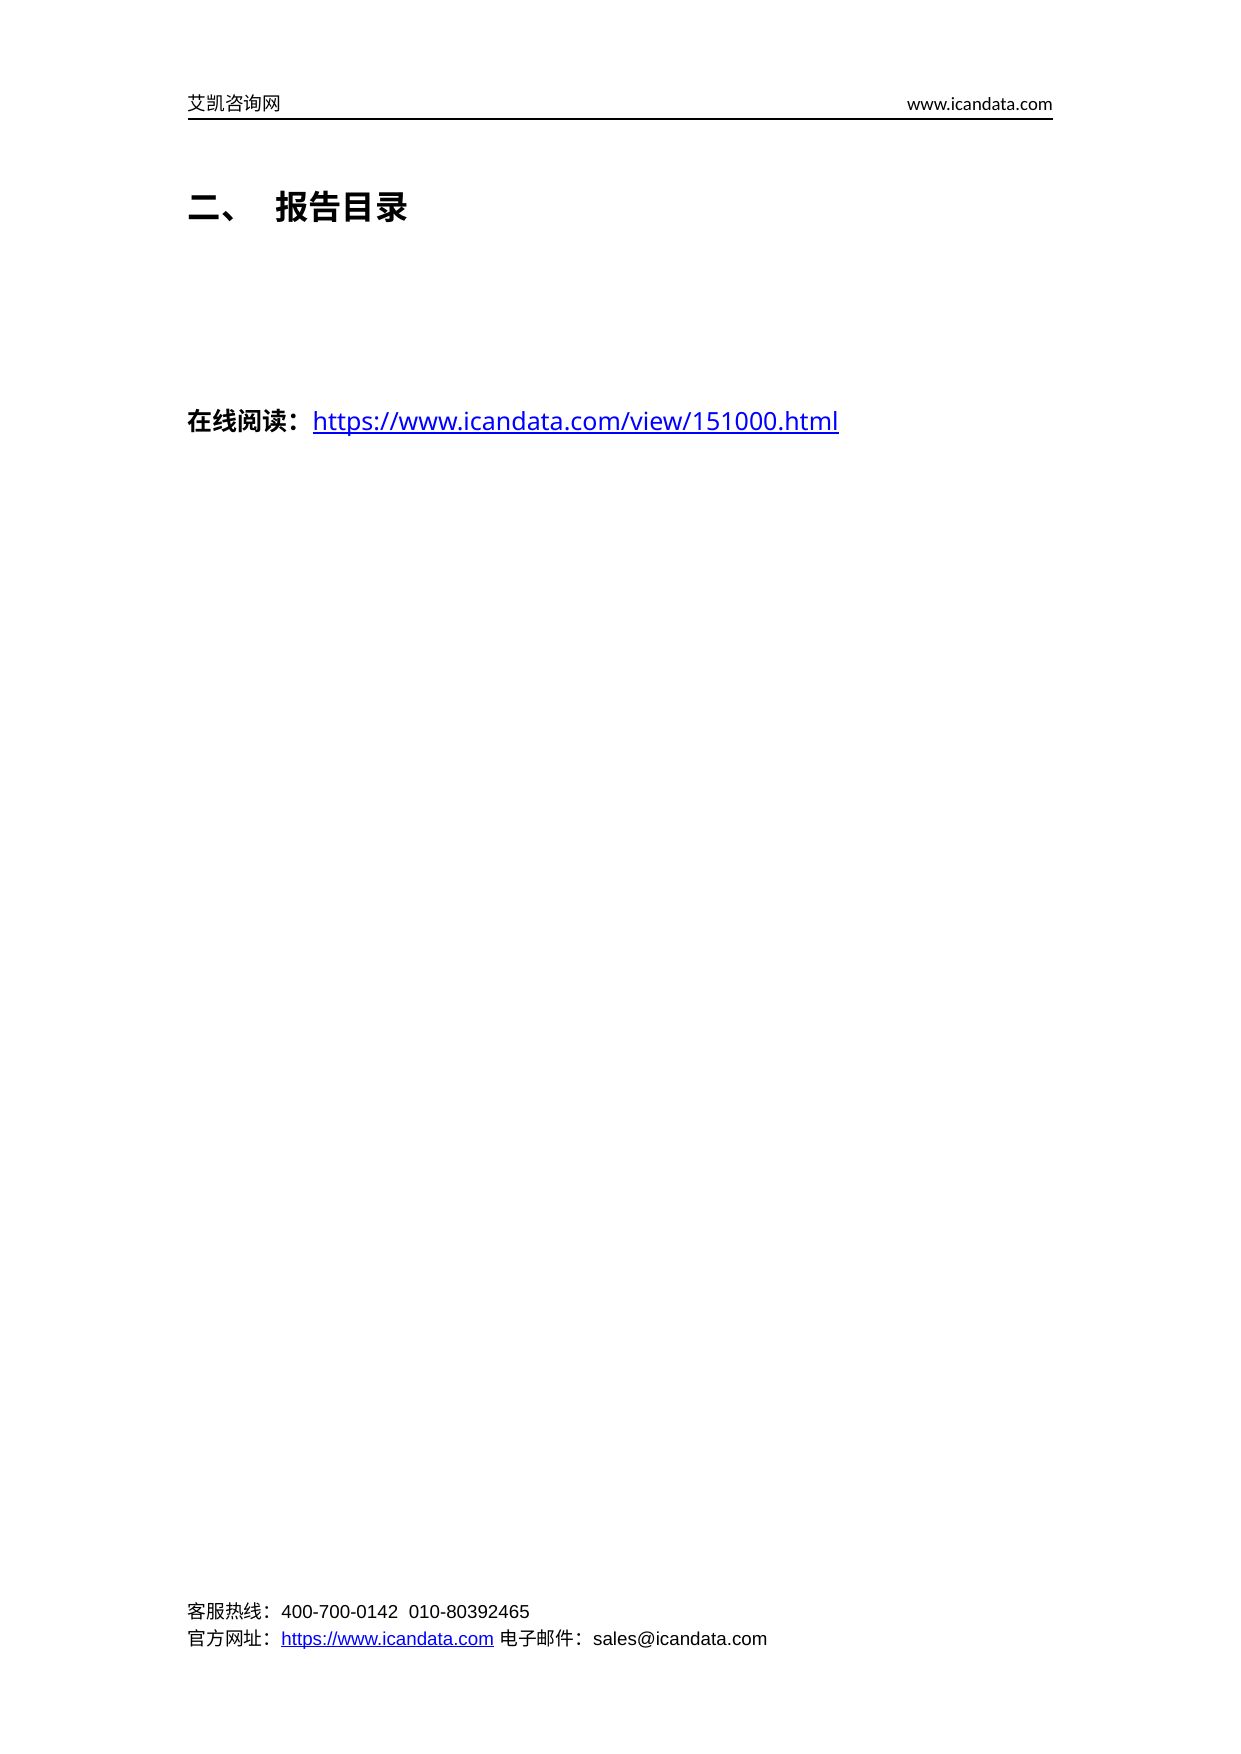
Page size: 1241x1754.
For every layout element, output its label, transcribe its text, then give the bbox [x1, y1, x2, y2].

subtitle 报告目录 [187, 172, 1053, 237]
text 在线阅读：https://www.icandata.com/view/151000.html [187, 387, 1053, 452]
